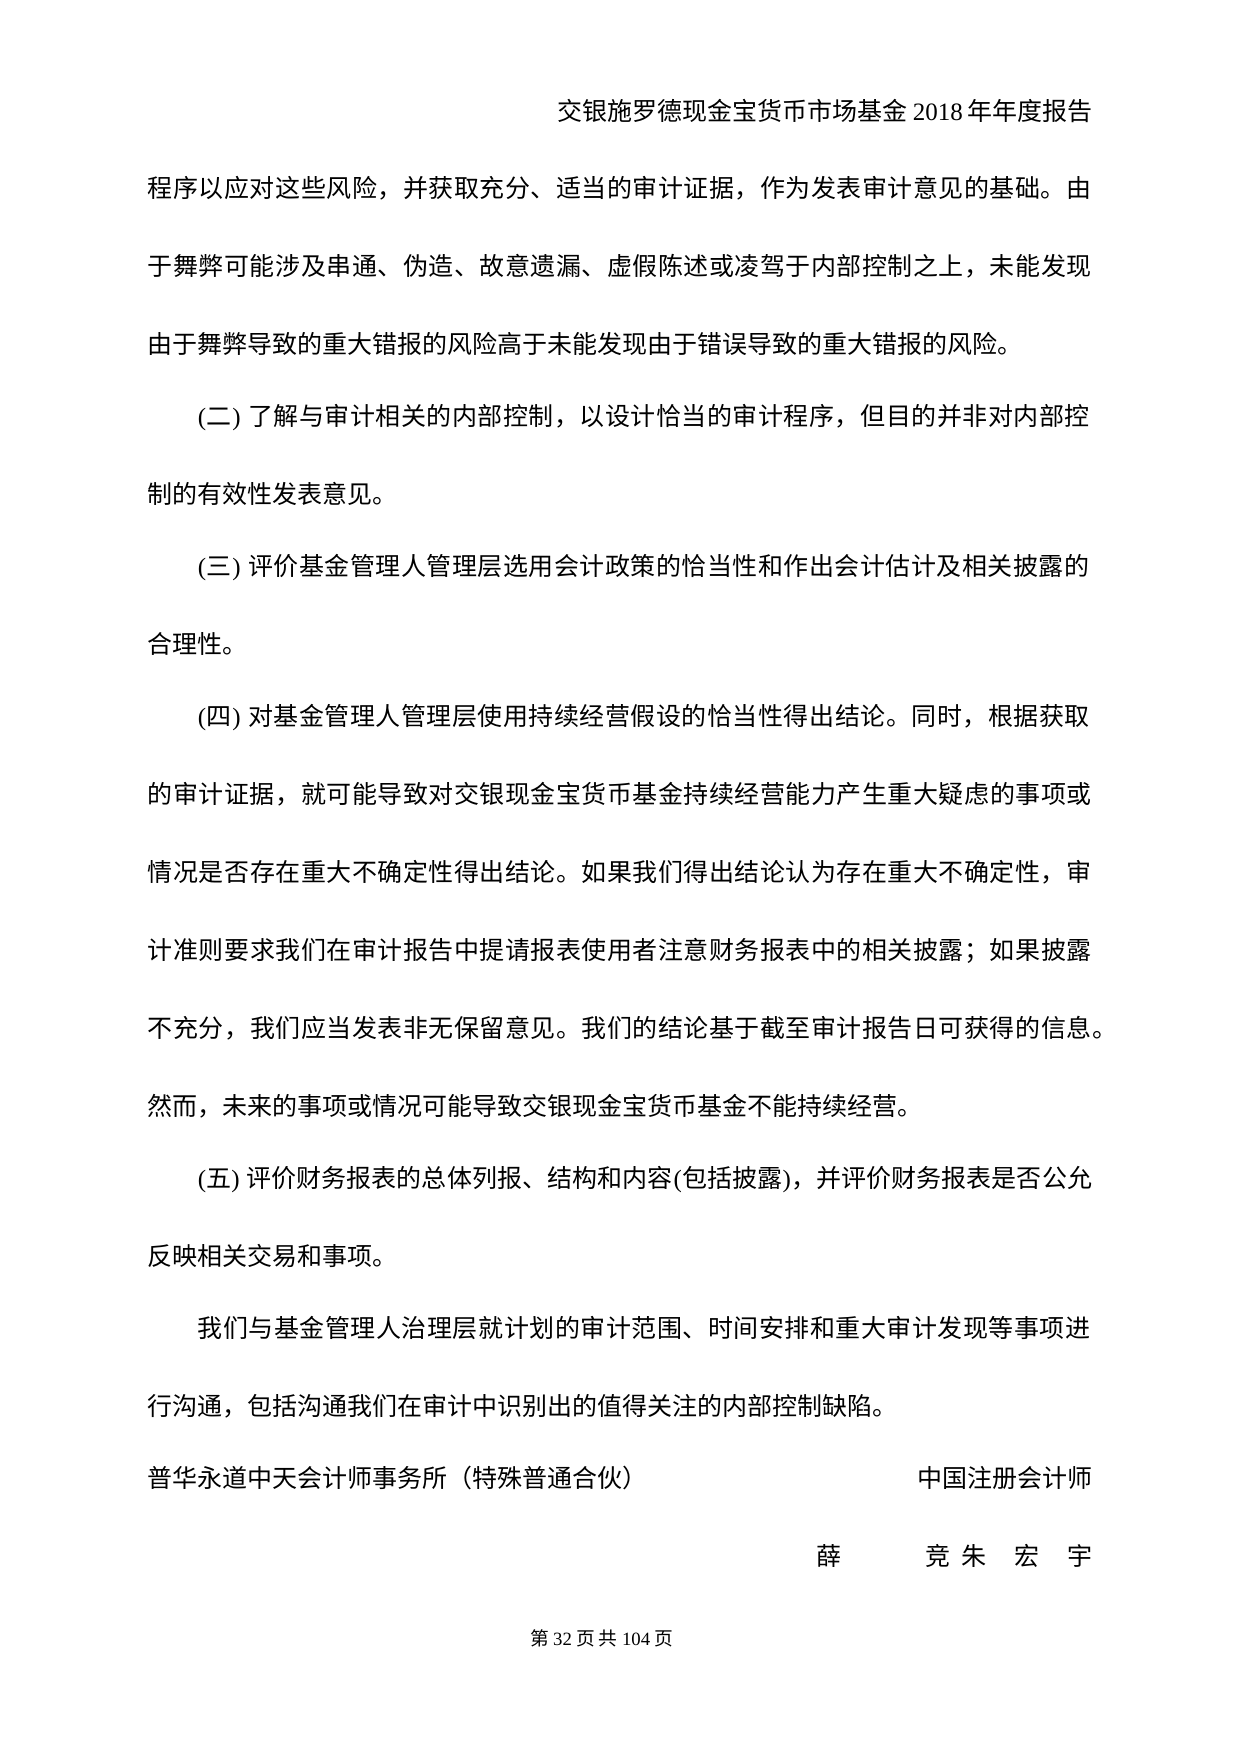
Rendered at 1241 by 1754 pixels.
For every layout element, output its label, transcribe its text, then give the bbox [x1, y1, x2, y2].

table_header 中国注册会计师 [827, 1445, 1104, 1522]
table_header 普华永道中天会计师事务所（特殊普通合伙） [136, 1445, 827, 1522]
text (三) 评价基金管理人管理层选用会计政策的恰当性和作出会计估计及相关披露的合理性。 [148, 532, 1092, 675]
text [148, 154, 1092, 375]
text 薛 竞 朱 宏 宇 [148, 1522, 1092, 1587]
text (二) 了解与审计相关的内部控制，以设计恰当的审计程序，但目的并非对内部控制的有效性发表意见。 [148, 382, 1092, 525]
text (四) 对基金管理人管理层使用持续经营假设的恰当性得出结论。同时，根据获取的审计证据，就可能导致对交银现金宝货币基金持续经营能力产生重大疑虑的事项或情况是否存在重大不确定性得出结论。如果我们得出结论认为存在重大不确定性，审计准则要求我们在审计报告中提请报表使用者注意财务报表中的相关披露；如果披露不充分，我们应当发表非无保留意见。我们的结论基于截至审计报告日可获得的信息。然而，未来的事项或情况可能导致交银现金宝货币基金不能持续经营。 [148, 682, 1092, 1137]
text (五) 评价财务报表的总体列报、结构和内容(包括披露)，并评价财务报表是否公允反映相关交易和事项。 [148, 1144, 1092, 1287]
text 我们与基金管理人治理层就计划的审计范围、时间安排和重大审计发现等事项进行沟通，包括沟通我们在审计中识别出的值得关注的内部控制缺陷。 [148, 1294, 1092, 1437]
